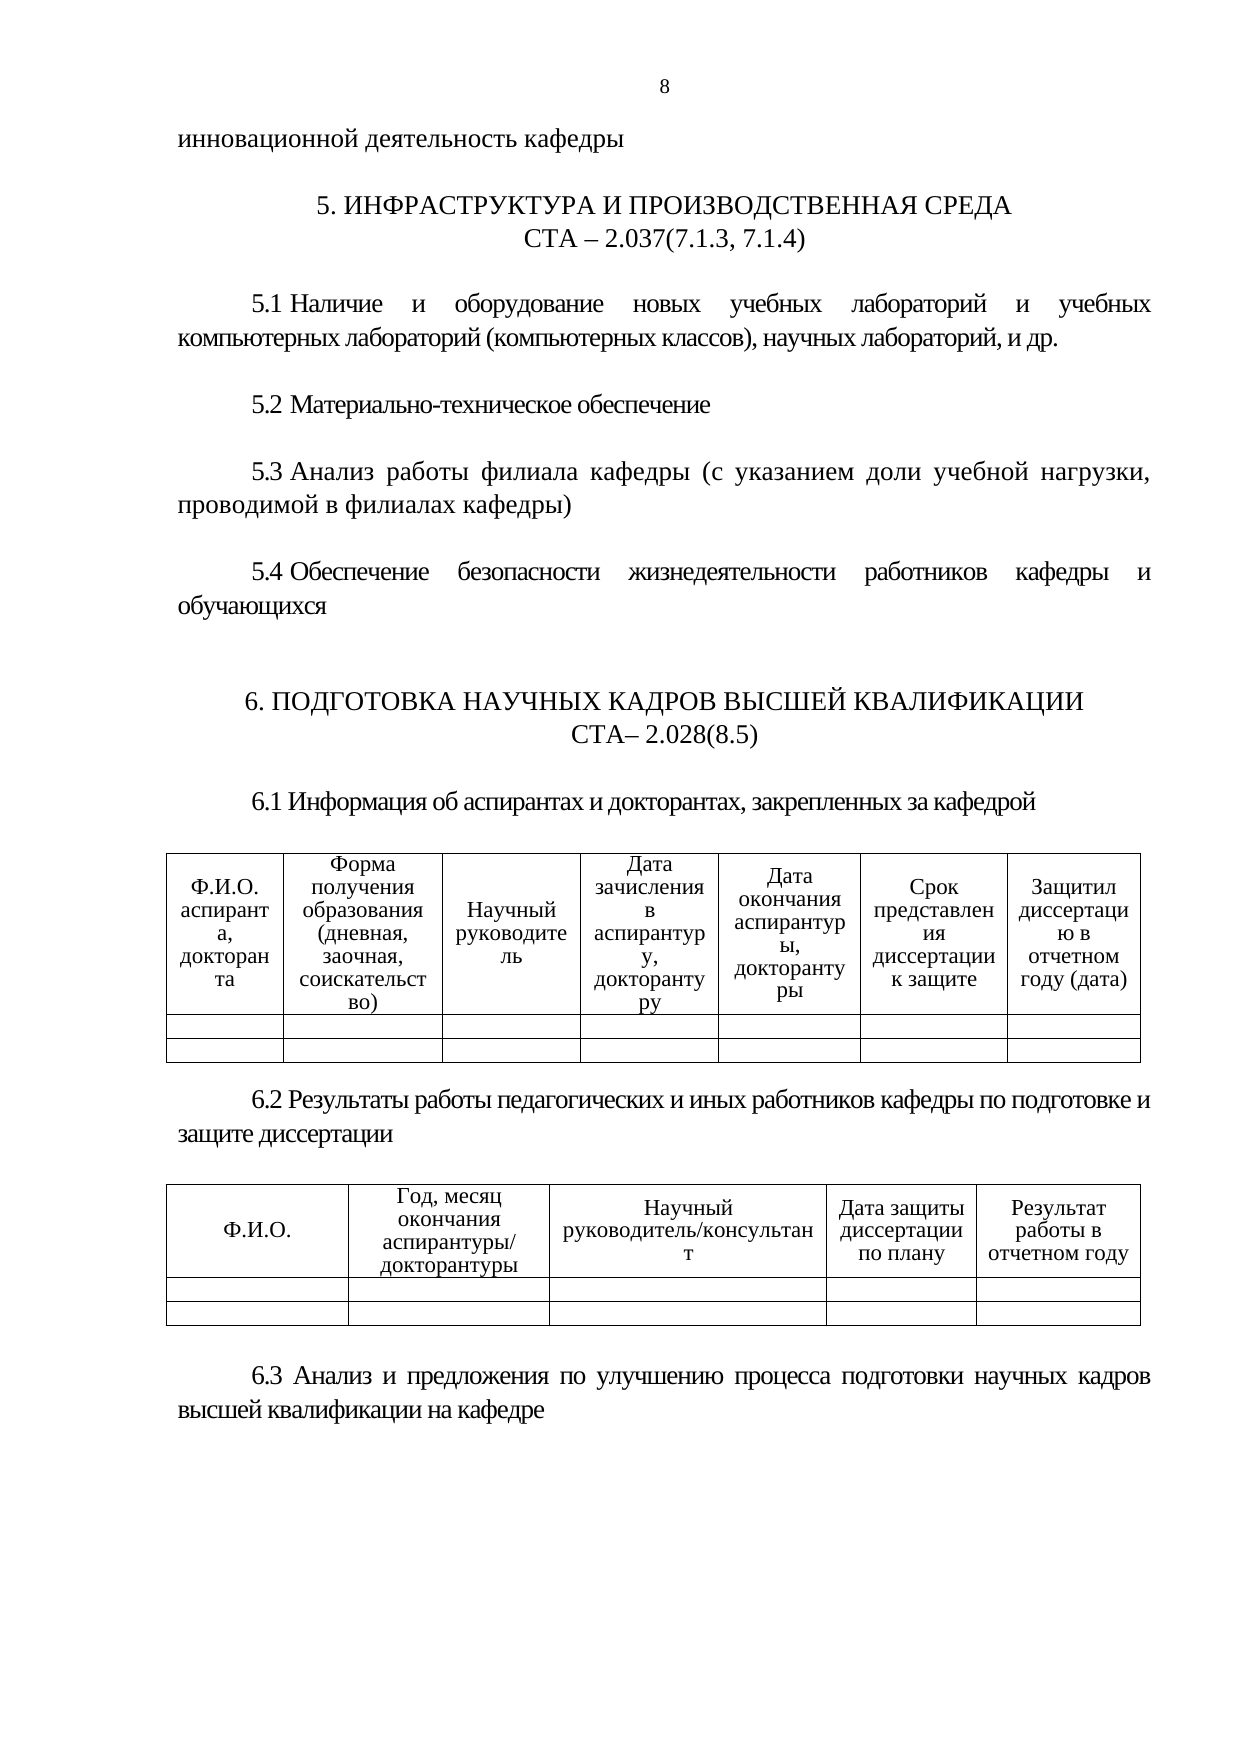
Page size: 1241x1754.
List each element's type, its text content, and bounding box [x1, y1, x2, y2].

table_cell [349, 1278, 549, 1301]
table_cell [977, 1278, 1140, 1301]
table_cell [581, 1015, 718, 1038]
table_cell [284, 1015, 442, 1038]
text 5.2 Материально-техническое обеспечение [177, 388, 1152, 419]
table_cell [1008, 1039, 1140, 1062]
table_header Дата защиты диссертации по плану [827, 1185, 976, 1277]
text 6.3 Анализ и предложения по улучшению процесса подготовки научных кадров высшей квалификации на кафедре [177, 1359, 1152, 1424]
text 5.1 Наличие и оборудование новых учебных лабораторий и учебных компьютерных лабораторий (компьютерных классов), научных лабораторий, и др. [177, 287, 1152, 352]
table_header Срок представления диссертации к защите [861, 854, 1007, 1014]
text 6.2 Результаты работы педагогических и иных работников кафедры по подготовке и защите диссертации [177, 1083, 1152, 1148]
table_cell [719, 1039, 860, 1062]
table_header Ф.И.О. аспиранта, докторанта [167, 854, 283, 1014]
table_header Научный руководитель [443, 854, 580, 1014]
table_cell [443, 1015, 580, 1038]
table_cell [719, 1015, 860, 1038]
table_header Научный руководитель/консультант [550, 1185, 826, 1277]
text 5.3 Анализ работы филиала кафедры (с указанием доли учебной нагрузки, проводимой в филиалах кафедры) [177, 455, 1152, 519]
table_header Дата зачисления в аспирантуру, докторантуру [581, 854, 718, 1014]
text СТА – 2.037(7.1.3, 7.1.4) [177, 222, 1152, 254]
table_header Дата окончания аспирантуры, докторантуры [719, 854, 860, 1014]
table_header Ф.И.О. [167, 1185, 348, 1277]
table_cell [443, 1039, 580, 1062]
table_cell [550, 1302, 826, 1325]
table_header Форма получения образования (дневная, заочная, соискательство) [284, 854, 442, 1014]
table_header Результат работы в отчетном году [977, 1185, 1140, 1277]
table_cell [861, 1015, 1007, 1038]
table_cell [167, 1278, 348, 1301]
text 5.4 Обеспечение безопасности жизнедеятельности работников кафедры и обучающихся [177, 556, 1152, 620]
table_cell [827, 1302, 976, 1325]
table_cell [167, 1302, 348, 1325]
table_header Год, месяц окончания аспирантуры/ докторантуры [349, 1185, 549, 1277]
table_cell [284, 1039, 442, 1062]
table_cell [349, 1302, 549, 1325]
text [177, 122, 1152, 153]
text 6. Подготовка научных кадров высшей квалификации [177, 685, 1152, 716]
text СТА– 2.028(8.5) [177, 718, 1152, 749]
table_cell [167, 1015, 283, 1038]
table_cell [827, 1278, 976, 1301]
table_cell [550, 1278, 826, 1301]
table_header Защитил диссертацию в отчетном году (дата) [1008, 854, 1140, 1014]
table_cell [167, 1039, 283, 1062]
table_cell [1008, 1015, 1140, 1038]
table_cell [861, 1039, 1007, 1062]
text 6.1 Информация об аспирантах и докторантах, закрепленных за кафедрой [177, 785, 1152, 816]
table_cell [581, 1039, 718, 1062]
text 5. Инфраструктура и производственная среда [177, 189, 1152, 220]
table_cell [977, 1302, 1140, 1325]
